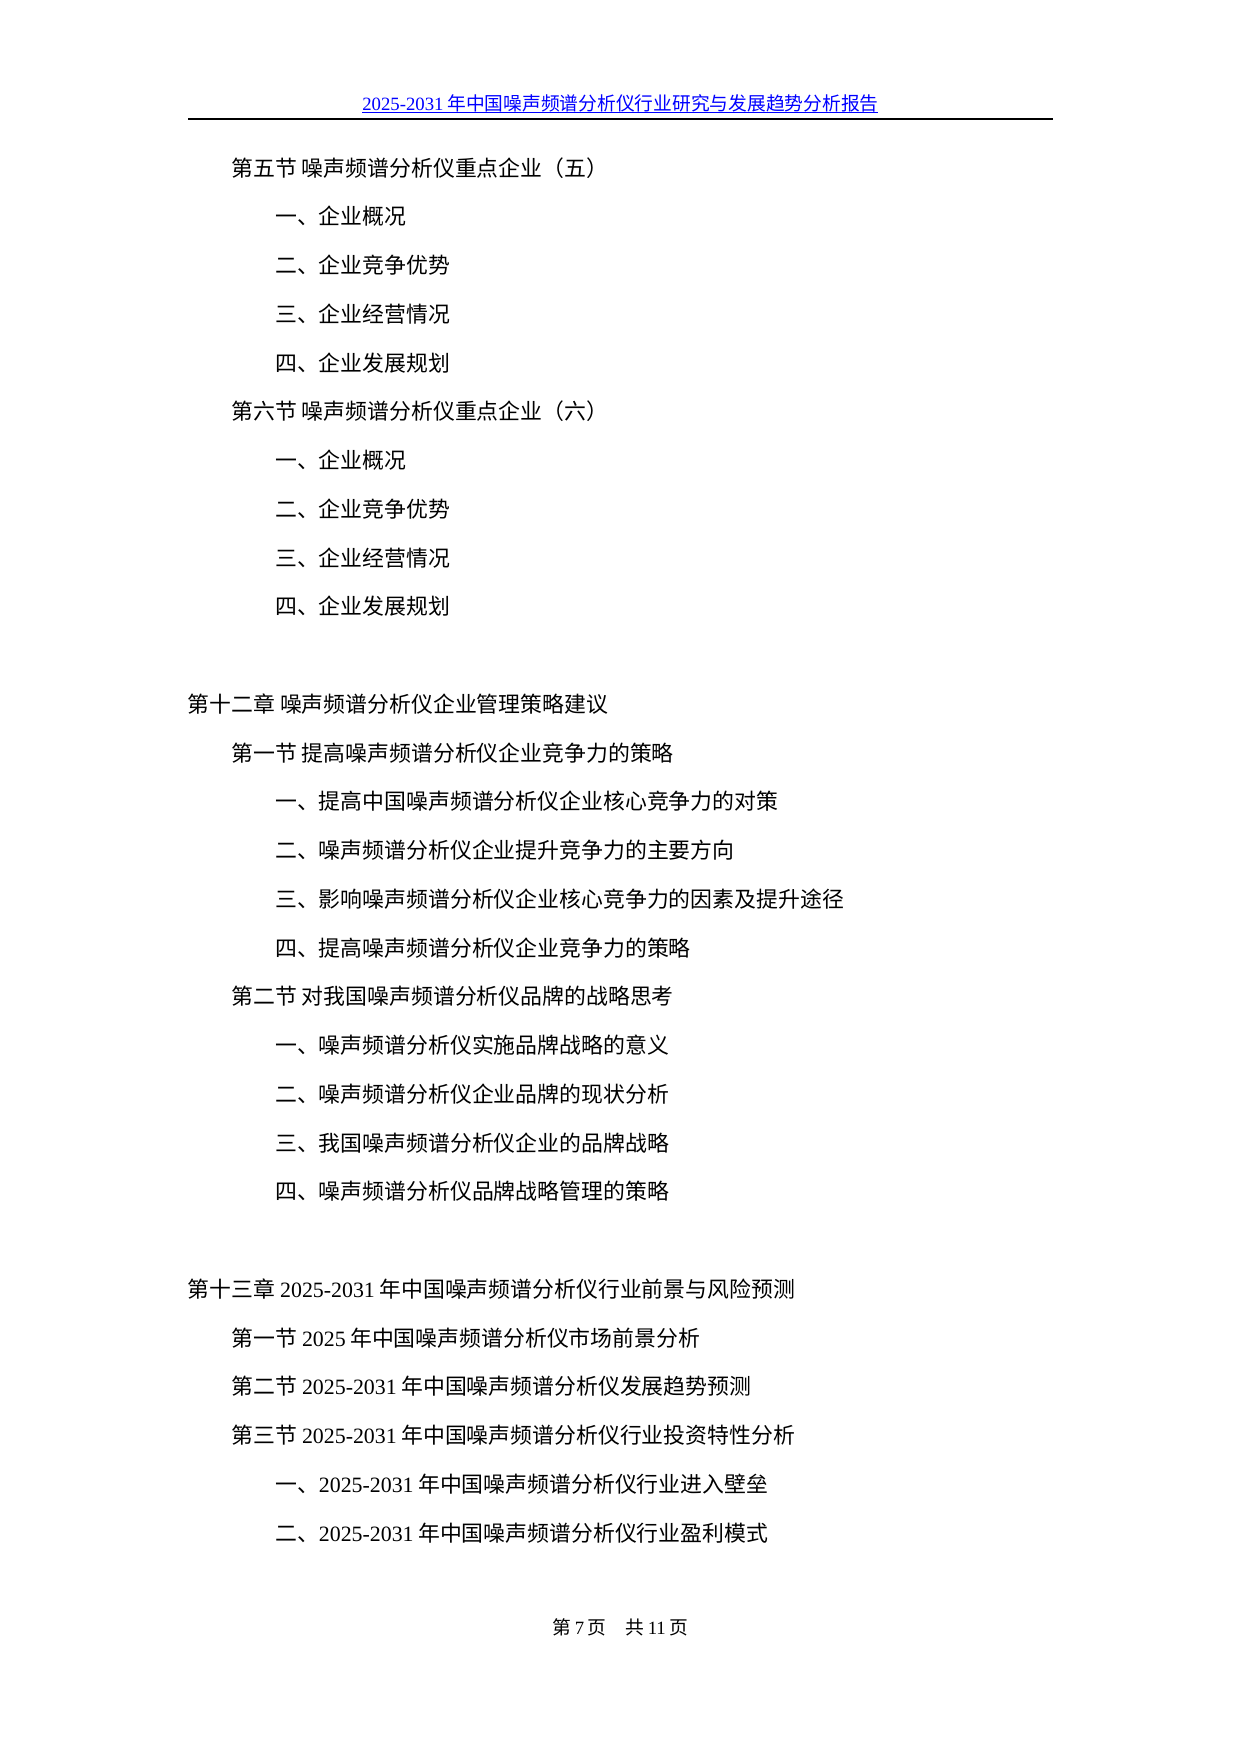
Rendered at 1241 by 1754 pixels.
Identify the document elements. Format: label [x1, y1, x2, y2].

text [187, 150, 1053, 1548]
